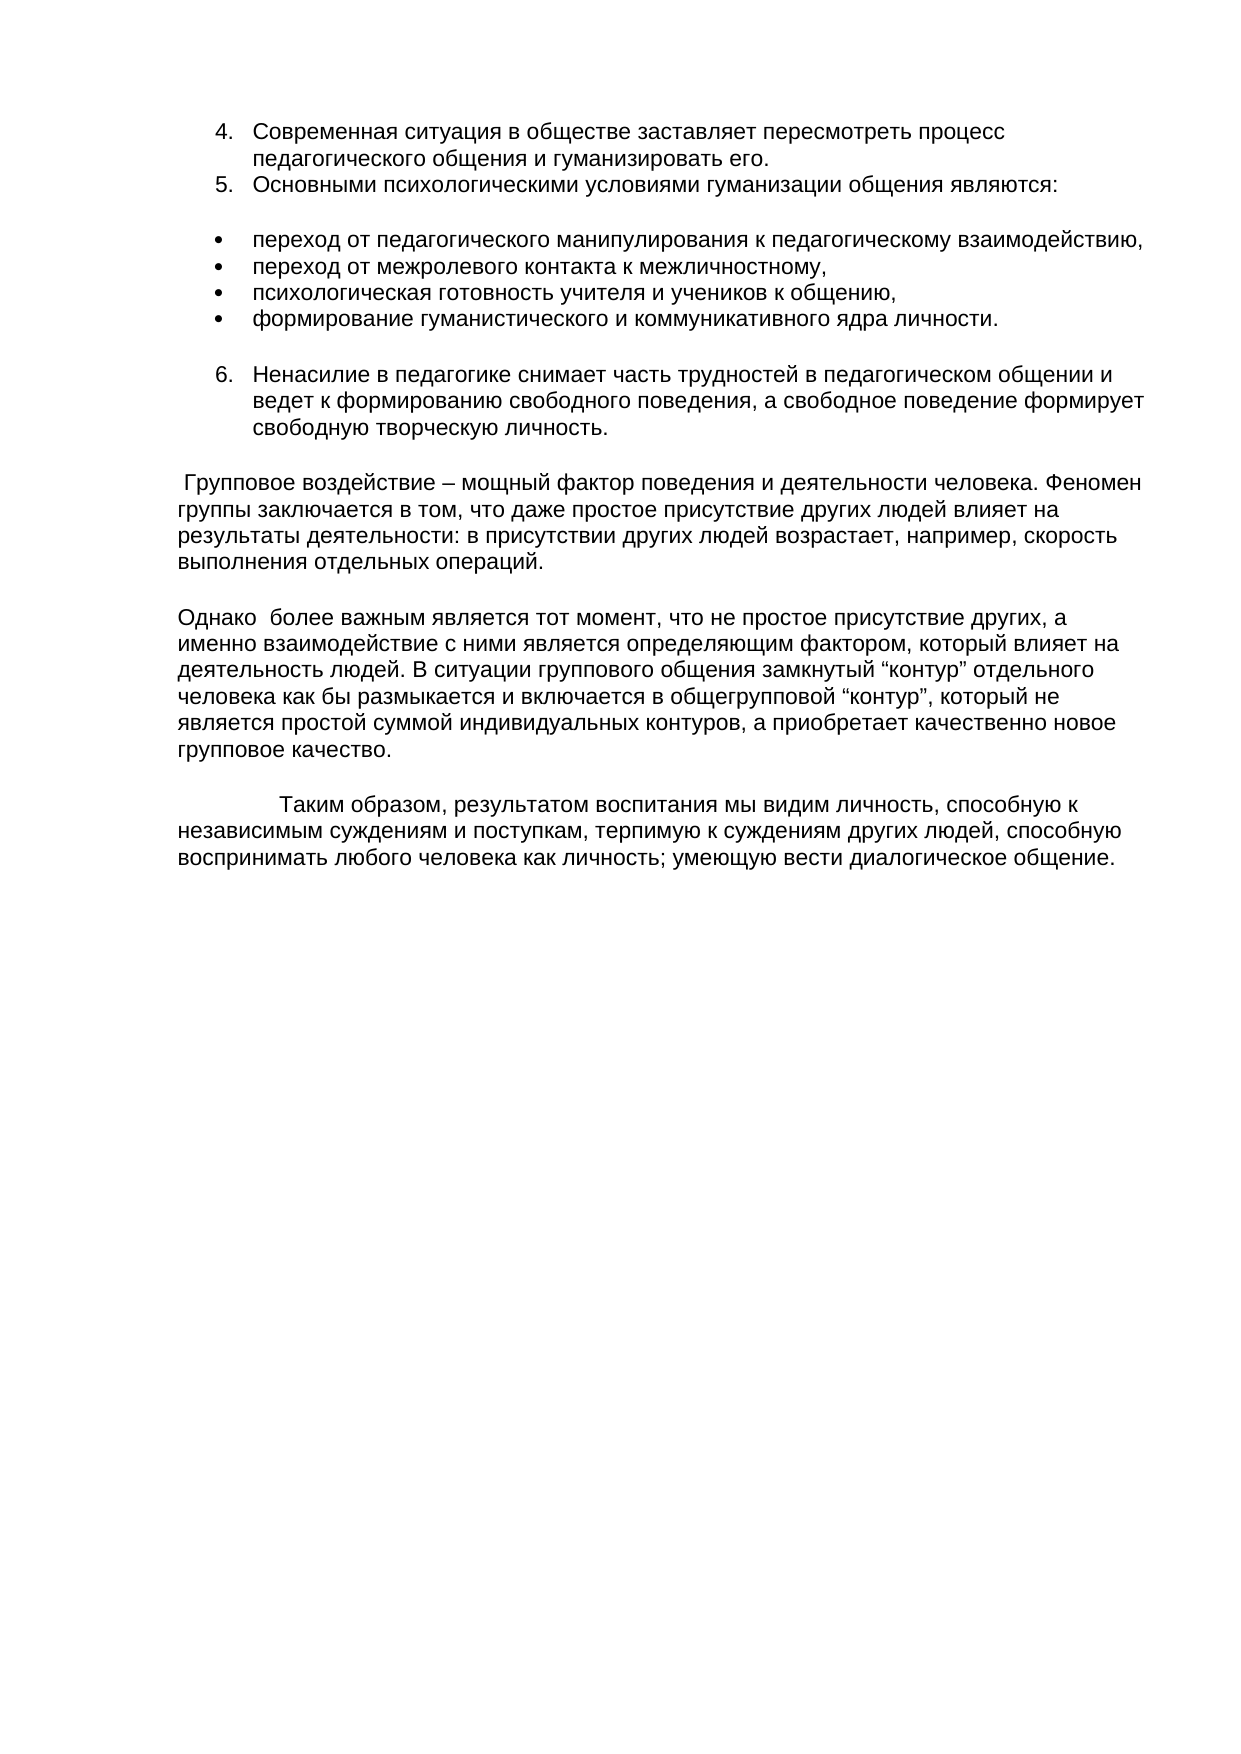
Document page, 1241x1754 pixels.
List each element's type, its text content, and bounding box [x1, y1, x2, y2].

list переход от педагогического манипулирования к педагогическому взаимодействию, [215, 226, 1152, 253]
list Современная ситуация в обществе заставляет пересмотреть процесс педагогического общения и гуманизировать его. [215, 118, 1152, 171]
text Групповое воздействие – мощный фактор поведения и деятельности человека. Феномен группы заключается в том, что даже простое присутствие других людей влияет на результаты деятельности: в присутствии других людей возрастает, например, скорость выполнения отдельных операций. [177, 469, 1152, 574]
list психологическая готовность учителя и учеников к общению, [215, 279, 1152, 305]
list Основными психологическими условиями гуманизации общения являются: [215, 171, 1152, 197]
text Таким образом, результатом воспитания мы видим личность, способную к независимым суждениям и поступкам, терпимую к суждениям других людей, способную воспринимать любого человека как личность; умеющую вести диалогическое общение. [177, 791, 1152, 870]
text Однако более важным является тот момент, что не простое присутствие других, а именно взаимодействие с ними является определяющим фактором, который влияет на деятельность людей. В ситуации группового общения замкнутый “контур” отдельного человека как бы размыкается и включается в общегрупповой “контур”, который не является простой суммой индивидуальных контуров, а приобретает качественно новое групповое качество. [177, 604, 1152, 762]
list переход от межролевого контакта к межличностному, [215, 253, 1152, 279]
list Ненасилие в педагогике снимает часть трудностей в педагогическом общении и ведет к формированию свободного поведения, а свободное поведение формирует свободную творческую личность. [215, 361, 1152, 440]
list формирование гуманистического и коммуникативного ядра личности. [215, 305, 1152, 332]
